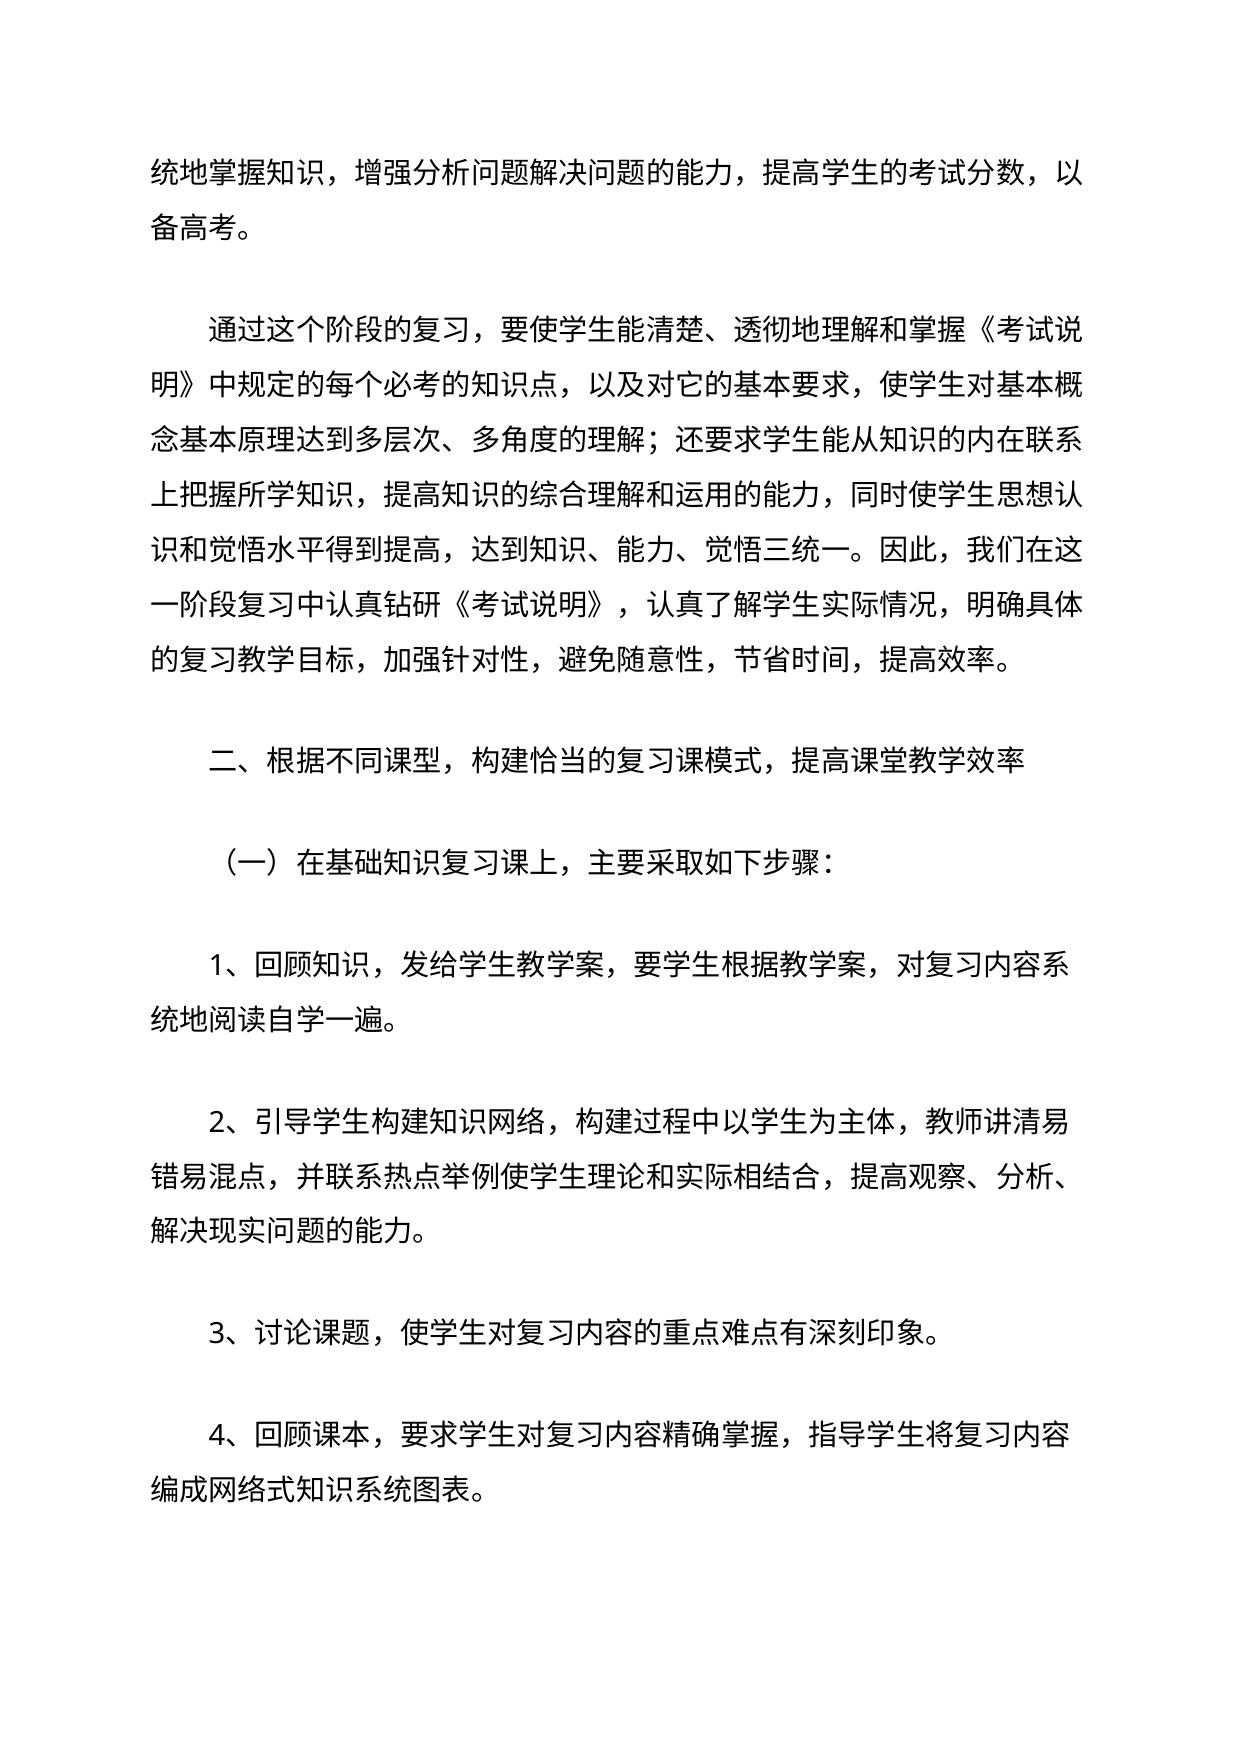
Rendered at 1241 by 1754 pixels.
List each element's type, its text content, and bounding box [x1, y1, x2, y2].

text 二、根据不同课型，构建恰当的复习课模式，提高课堂教学效率 [150, 738, 1090, 780]
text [150, 150, 1090, 247]
text 2、引导学生构建知识网络，构建过程中以学生为主体，教师讲清易错易混点，并联系热点举例使学生理论和实际相结合，提高观察、分析、解决现实问题的能力。 [150, 1098, 1090, 1250]
text 通过这个阶段的复习，要使学生能清楚、透彻地理解和掌握《考试说明》中规定的每个必考的知识点，以及对它的基本要求，使学生对基本概念基本原理达到多层次、多角度的理解；还要求学生能从知识的内在联系上把握所学知识，提高知识的综合理解和运用的能力，同时使学生思想认识和觉悟水平得到提高，达到知识、能力、觉悟三统一。因此，我们在这一阶段复习中认真钻研《考试说明》，认真了解学生实际情况，明确具体的复习教学目标，加强针对性，避免随意性，节省时间，提高效率。 [150, 307, 1090, 678]
text （一）在基础知识复习课上，主要采取如下步骤： [150, 839, 1090, 882]
text 3、讨论课题，使学生对复习内容的重点难点有深刻印象。 [150, 1310, 1090, 1352]
text 4、回顾课本，要求学生对复习内容精确掌握，指导学生将复习内容编成网络式知识系统图表。 [150, 1412, 1090, 1509]
text 1、回顾知识，发给学生教学案，要学生根据教学案，对复习内容系统地阅读自学一遍。 [150, 941, 1090, 1039]
